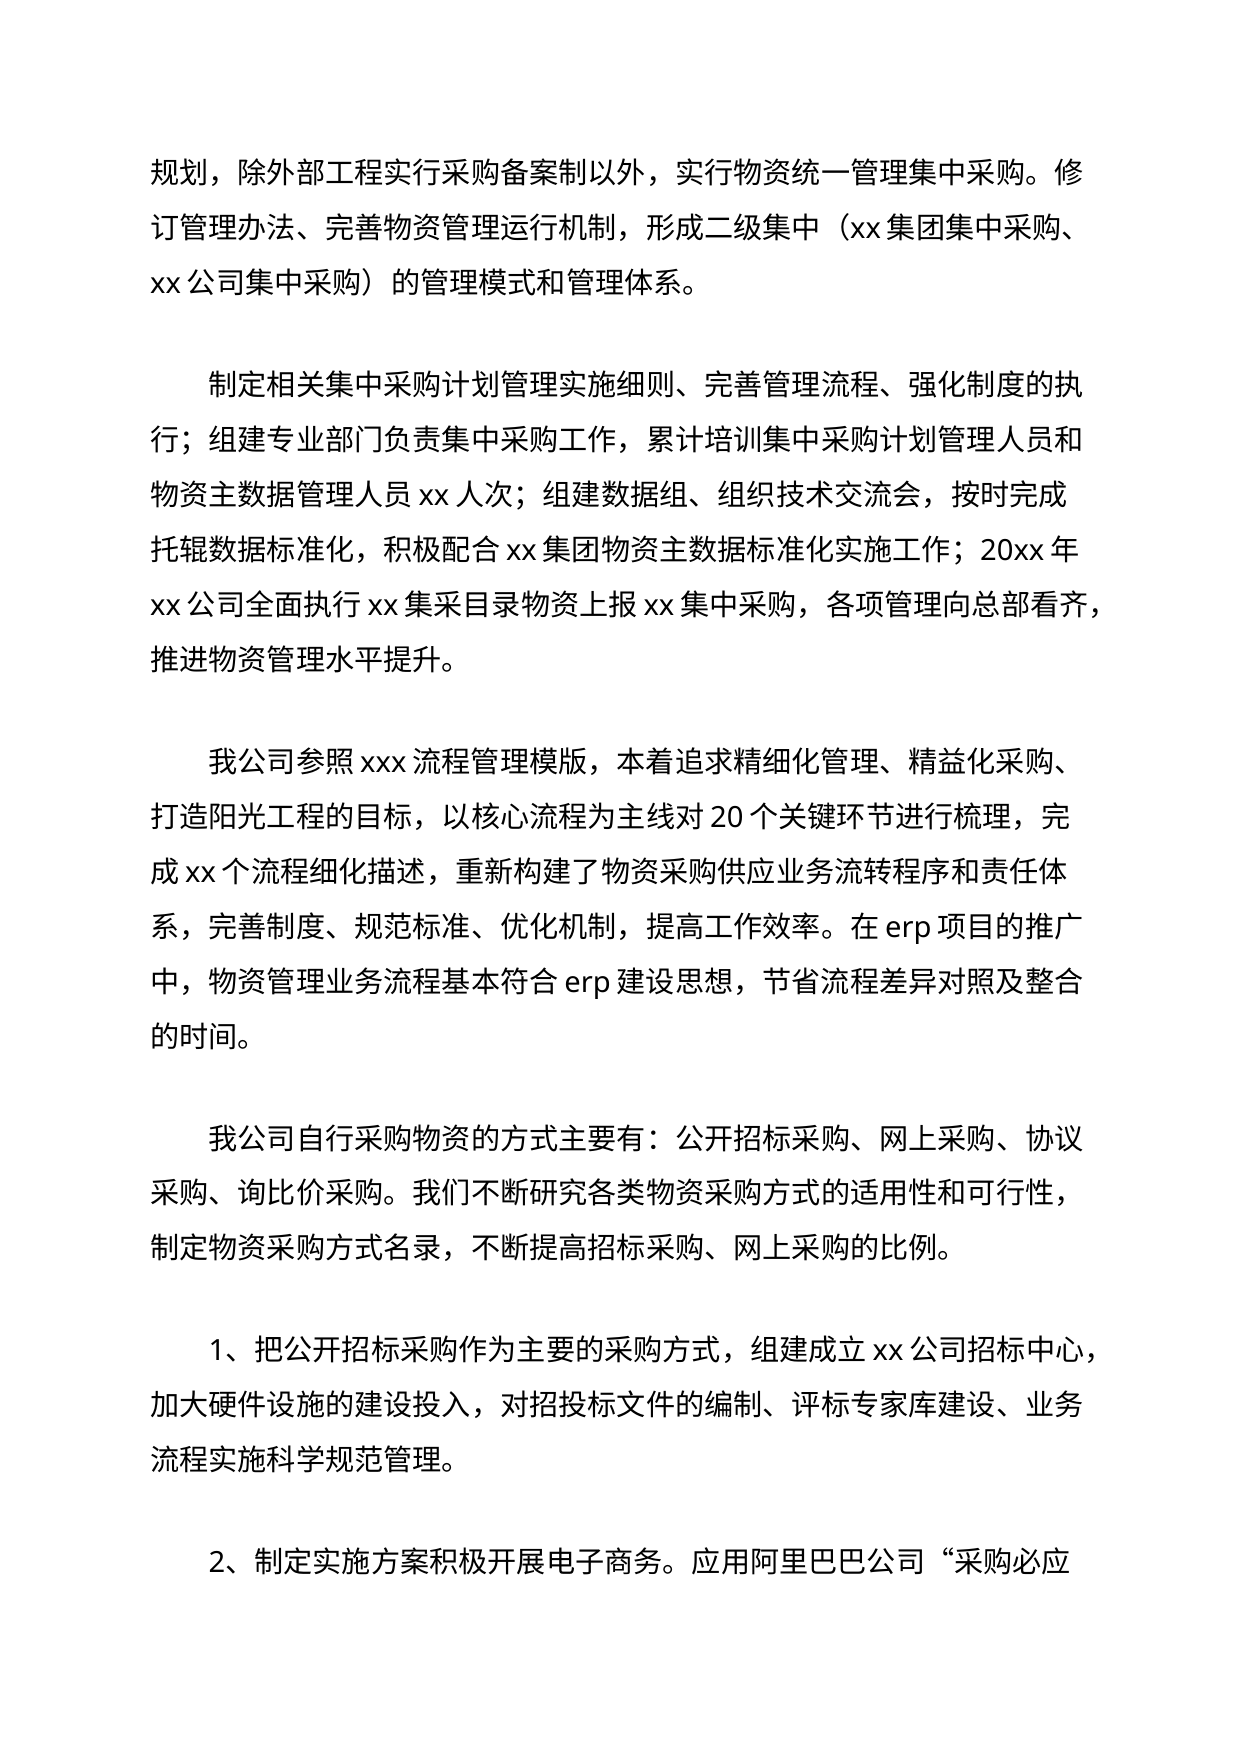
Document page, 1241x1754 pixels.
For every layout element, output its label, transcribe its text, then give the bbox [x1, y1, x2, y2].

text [150, 1538, 1090, 1581]
text 1、把公开招标采购作为主要的采购方式，组建成立xx公司招标中心，加大硬件设施的建设投入，对招投标文件的编制、评标专家库建设、业务流程实施科学规范管理。 [150, 1327, 1090, 1479]
text 制定相关集中采购计划管理实施细则、完善管理流程、强化制度的执行；组建专业部门负责集中采购工作，累计培训集中采购计划管理人员和物资主数据管理人员xx人次；组建数据组、组织技术交流会，按时完成托辊数据标准化，积极配合xx集团物资主数据标准化实施工作；20xx年xx公司全面执行xx集采目录物资上报xx集中采购，各项管理向总部看齐，推进物资管理水平提升。 [150, 362, 1090, 679]
text 我公司自行采购物资的方式主要有：公开招标采购、网上采购、协议采购、询比价采购。我们不断研究各类物资采购方式的适用性和可行性，制定物资采购方式名录，不断提高招标采购、网上采购的比例。 [150, 1115, 1090, 1267]
text 我公司参照xxx流程管理模版，本着追求精细化管理、精益化采购、打造阳光工程的目标，以核心流程为主线对20个关键环节进行梳理，完成xx个流程细化描述，重新构建了物资采购供应业务流转程序和责任体系，完善制度、规范标准、优化机制，提高工作效率。在erp项目的推广中，物资管理业务流程基本符合erp建设思想，节省流程差异对照及整合的时间。 [150, 738, 1090, 1056]
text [150, 150, 1090, 302]
